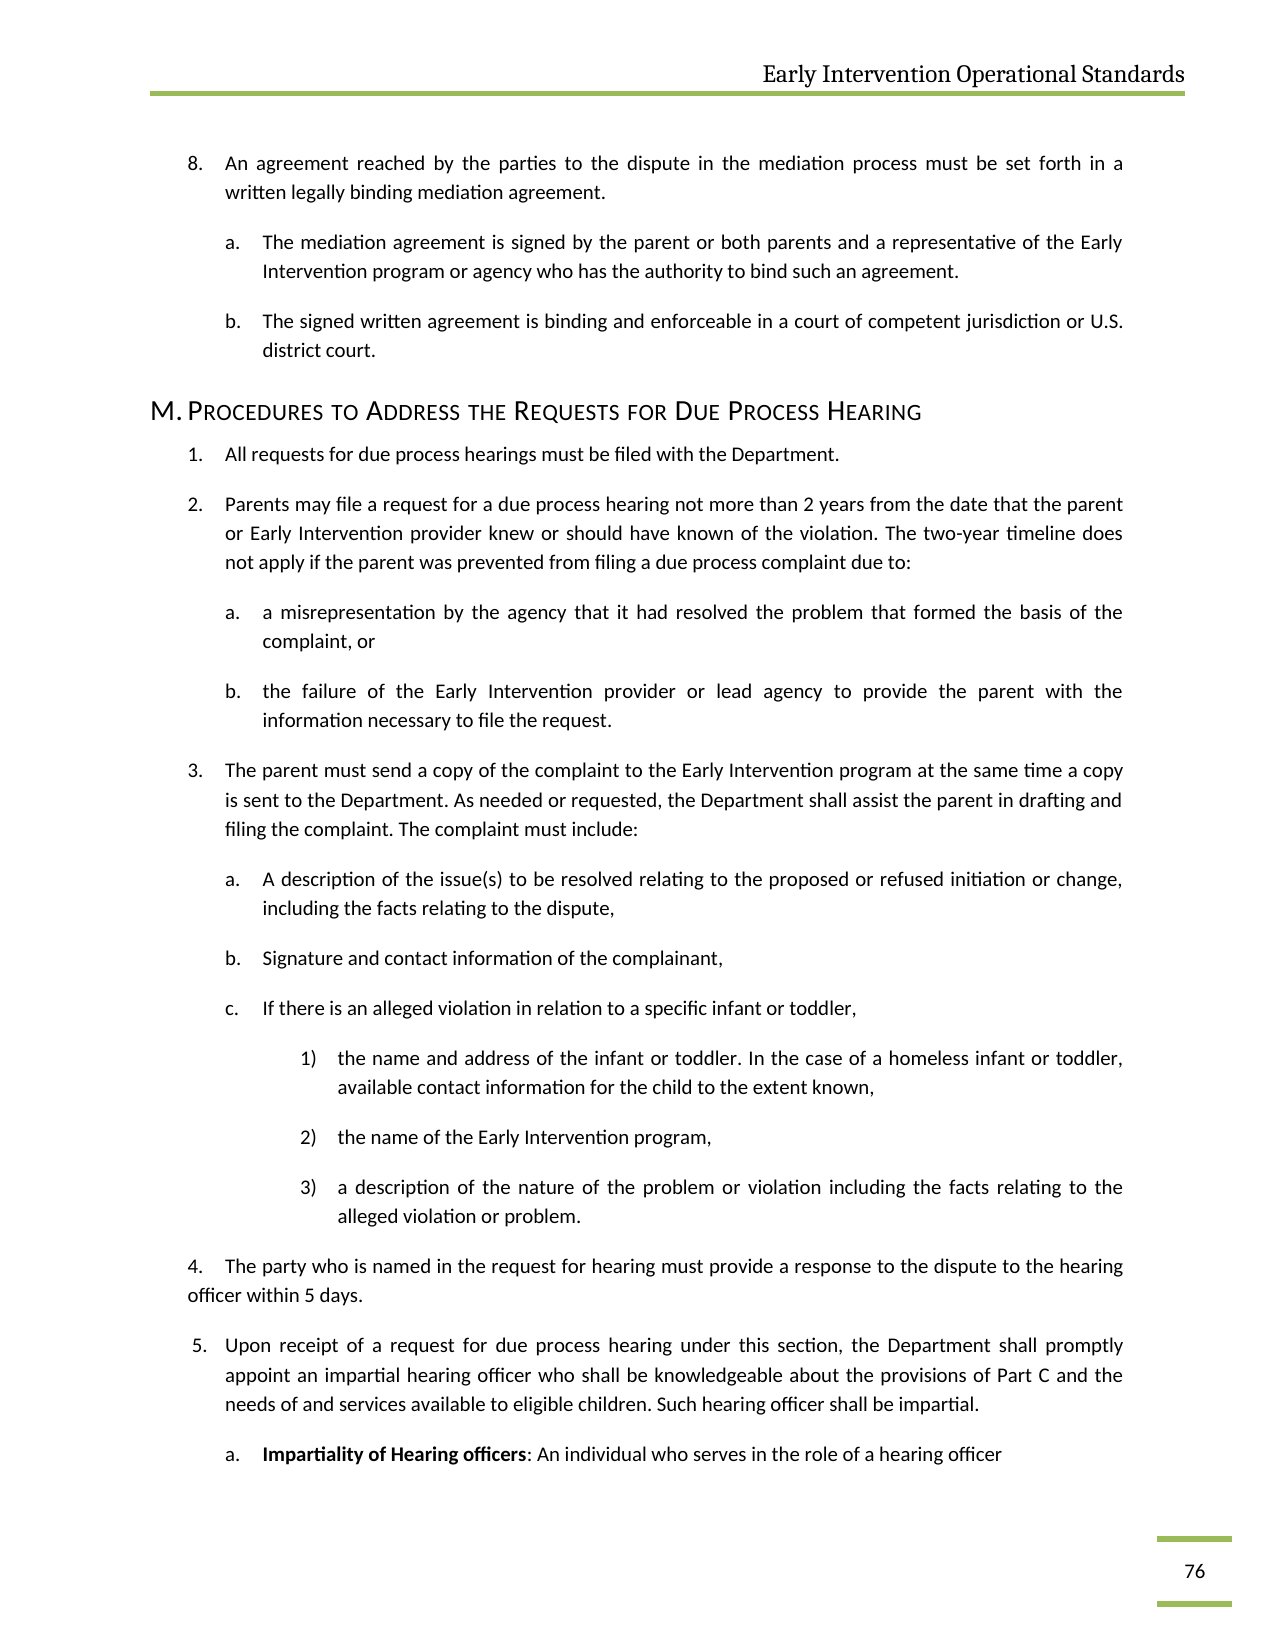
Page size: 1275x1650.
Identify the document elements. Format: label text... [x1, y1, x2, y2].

list Parents may file a request for a due process hearing not more than 2 years from the date that the parent or Early Intervention provider knew or should have known of the violation. The two-year timeline does not apply if the parent was prevented from filing a due process complaint due to: [187, 491, 1125, 575]
list the failure of the Early Intervention provider or lead agency to provide the parent with the information necessary to file the request. [225, 678, 1125, 733]
list All requests for due process hearings must be filed with the Department. [187, 441, 1125, 466]
list If there is an alleged violation in relation to a specific infant or toddler, [225, 995, 1125, 1021]
list the name and address of the infant or toddler. In the case of a homeless infant or toddler, available contact information for the child to the extent known, [300, 1045, 1125, 1100]
subtitle Procedures to Address the Requests for Due Process Hearing [150, 392, 1125, 427]
list The parent must send a copy of the complaint to the Early Intervention program at the same time a copy is sent to the Department. As needed or requested, the Department shall assist the parent in drafting and filing the complaint. The complaint must include: [187, 758, 1125, 841]
list 4. The party who is named in the request for hearing must provide a response to the dispute to the hearing officer within 5 days. [187, 1253, 1125, 1308]
list a misrepresentation by the agency that it had resolved the problem that formed the basis of the complaint, or [225, 599, 1125, 654]
list Impartiality of Hearing officers: An individual who serves in the role of a hearing officer [225, 1441, 1125, 1466]
list An agreement reached by the parties to the dispute in the mediation process must be set forth in a written legally binding mediation agreement. [187, 150, 1125, 204]
list The signed written agreement is binding and enforceable in a court of competent jurisdiction or U.S. district court. [225, 308, 1125, 363]
list Signature and contact information of the complainant, [225, 945, 1125, 971]
list 5. Upon receipt of a request for due process hearing under this section, the Department shall promptly appoint an impartial hearing officer who shall be knowledgeable about the provisions of Part C and the needs of and services available to eligible children. Such hearing officer shall be impartial. [192, 1333, 1125, 1416]
list The mediation agreement is signed by the parent or both parents and a representative of the Early Intervention program or agency who has the authority to bind such an agreement. [225, 229, 1125, 284]
list A description of the issue(s) to be resolved relating to the proposed or refused initiation or change, including the facts relating to the dispute, [225, 866, 1125, 921]
list the name of the Early Intervention program, [300, 1124, 1125, 1150]
list a description of the nature of the problem or violation including the facts relating to the alleged violation or problem. [300, 1174, 1125, 1229]
